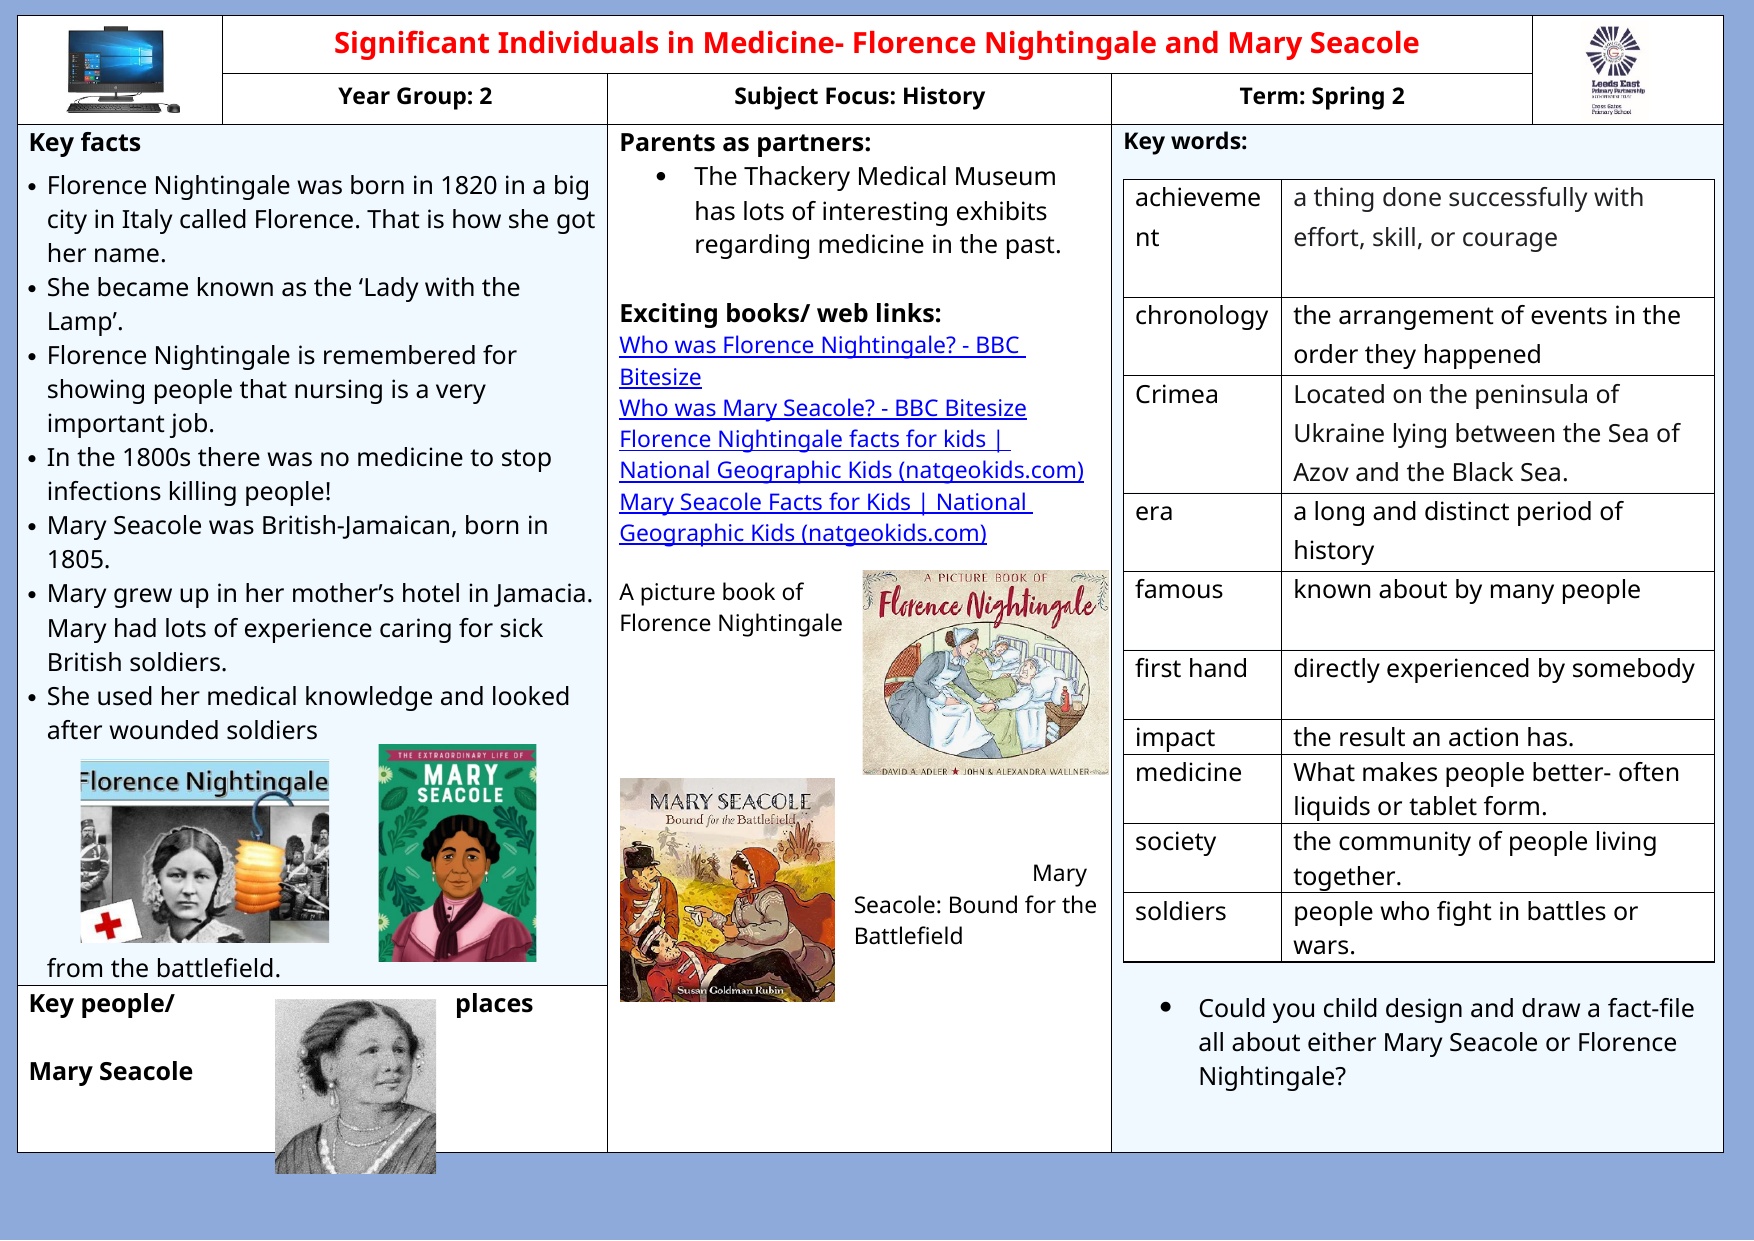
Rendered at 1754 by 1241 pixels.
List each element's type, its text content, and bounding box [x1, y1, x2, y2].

picture [273, 999, 436, 1172]
picture [79, 759, 330, 941]
table_cell Key facts Florence Nightingale was born in 1820 in a big city in Italy called Florence. That is how she got her name. She became known as the ‘Lady with the Lamp’. Florence Nightingale is remembered for showing people that nursing is a very important job. In the 1800s there was no medicine to stop infections killing people! Mary Seacole was British-Jamaican, born in 1805. Mary grew up in her mother’s hotel in Jamacia. Mary had lots of experience caring for sick British soldiers. She used her medical knowledge and looked after wounded soldiers from the battlefield. [18, 125, 607, 985]
picture [1579, 21, 1648, 118]
picture [861, 570, 1109, 774]
table_cell Key words: Could you child design and draw a fact-file all about either Mary Seacole or Florence Nightingale? [1112, 125, 1723, 1152]
picture [377, 744, 537, 960]
table_header Significant Individuals in Medicine- Florence Nightingale and Mary Seacole [223, 16, 1532, 73]
picture [618, 778, 835, 1001]
table_cell Parents as partners: The Thackery Medical Museum has lots of interesting exhibits regarding medicine in the past. Exciting books/ web links: Who was Florence Nightingale? - BBC Bitesize Who was Mary Seacole? - BBC Bitesize Florence Nightingale facts for kids | National Geographic Kids (natgeokids.com) Mary Seacole Facts for Kids | National Geographic Kids (natgeokids.com) A picture book of Florence Nightingale Mary Seacole: Bound for the Battlefield [608, 125, 1111, 1152]
table_header [1533, 16, 1723, 124]
table_cell Year Group: 2 [223, 74, 607, 124]
table_cell Term: Spring 2 [1112, 74, 1532, 124]
picture [66, 26, 180, 113]
table_cell Subject Focus: History [608, 74, 1111, 124]
table_header [18, 16, 222, 124]
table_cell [18, 986, 607, 1152]
